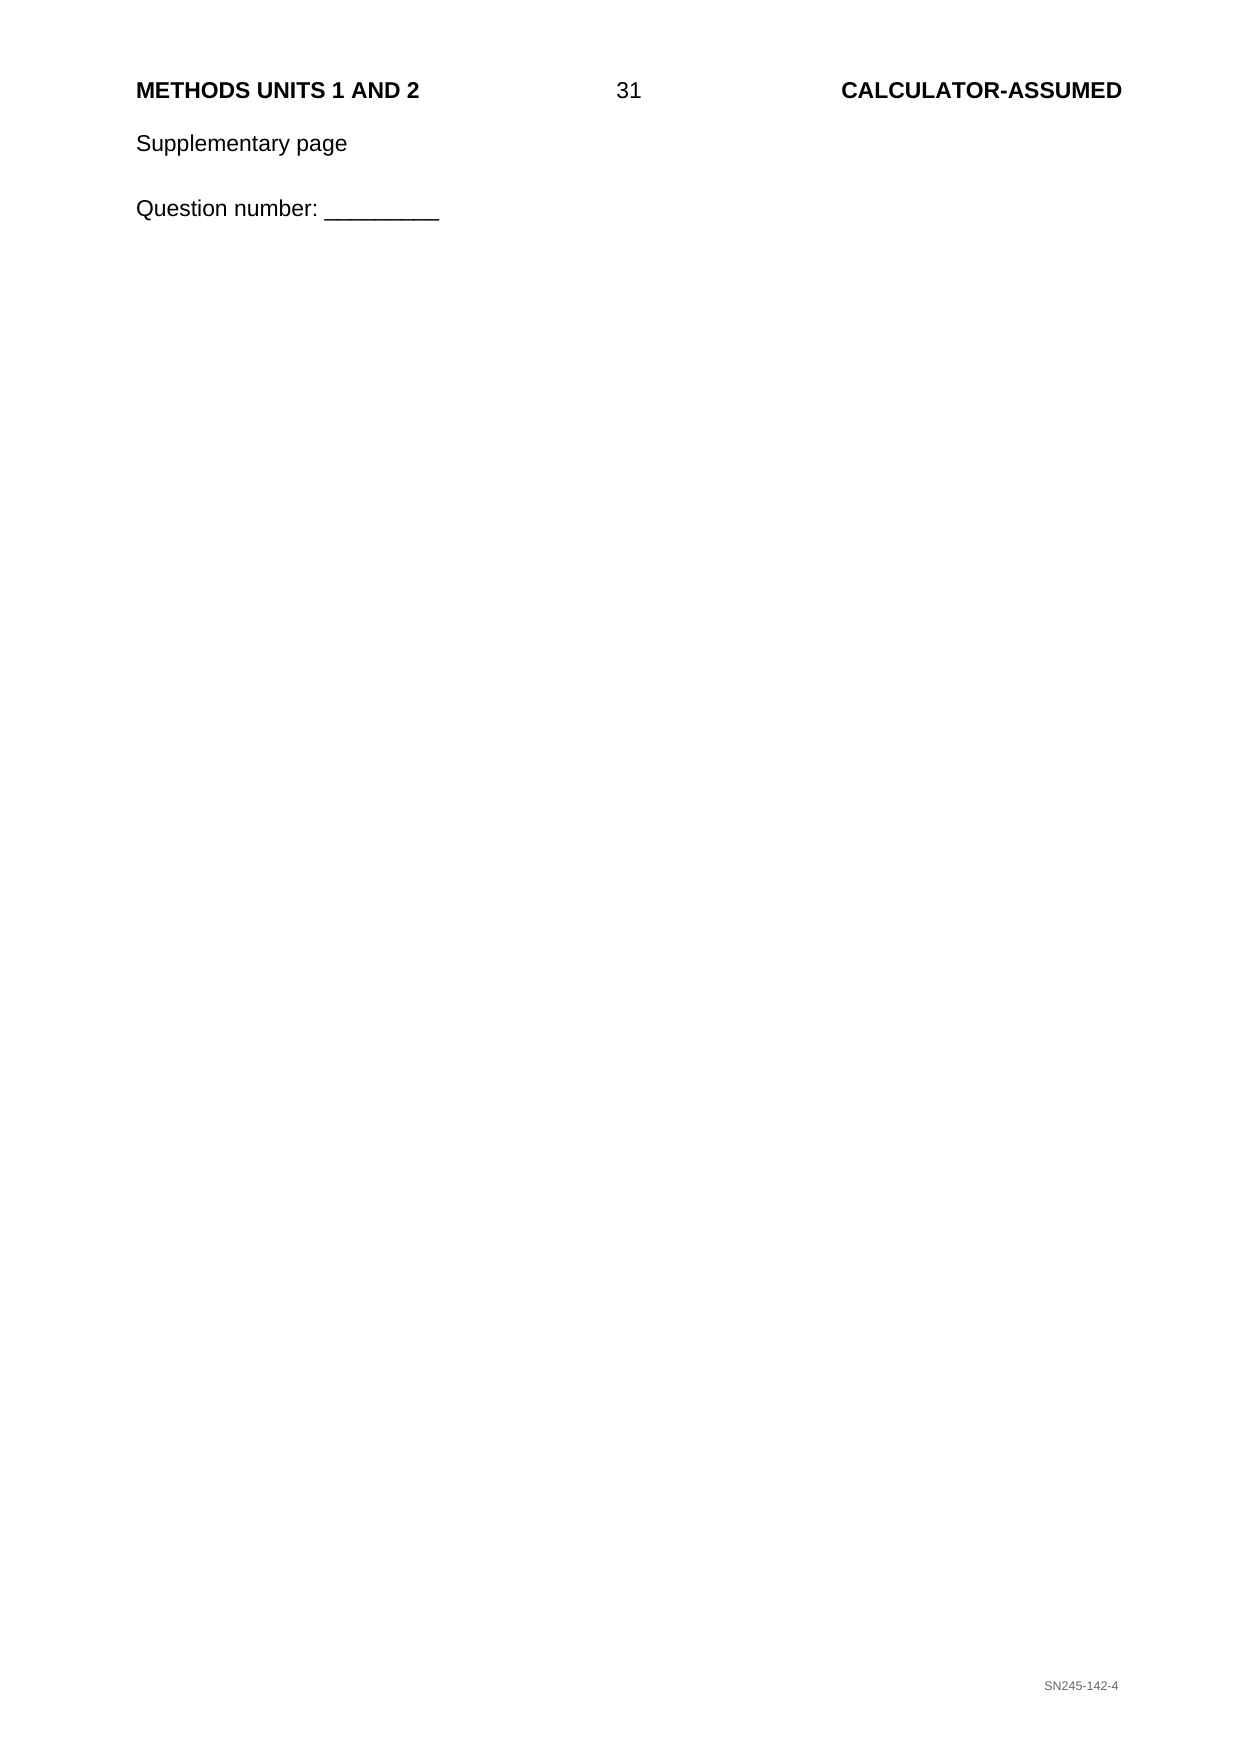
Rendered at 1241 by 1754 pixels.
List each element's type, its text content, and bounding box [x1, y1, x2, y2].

text Supplementary page [136, 130, 1122, 156]
text Question number: _________ [136, 195, 1122, 221]
